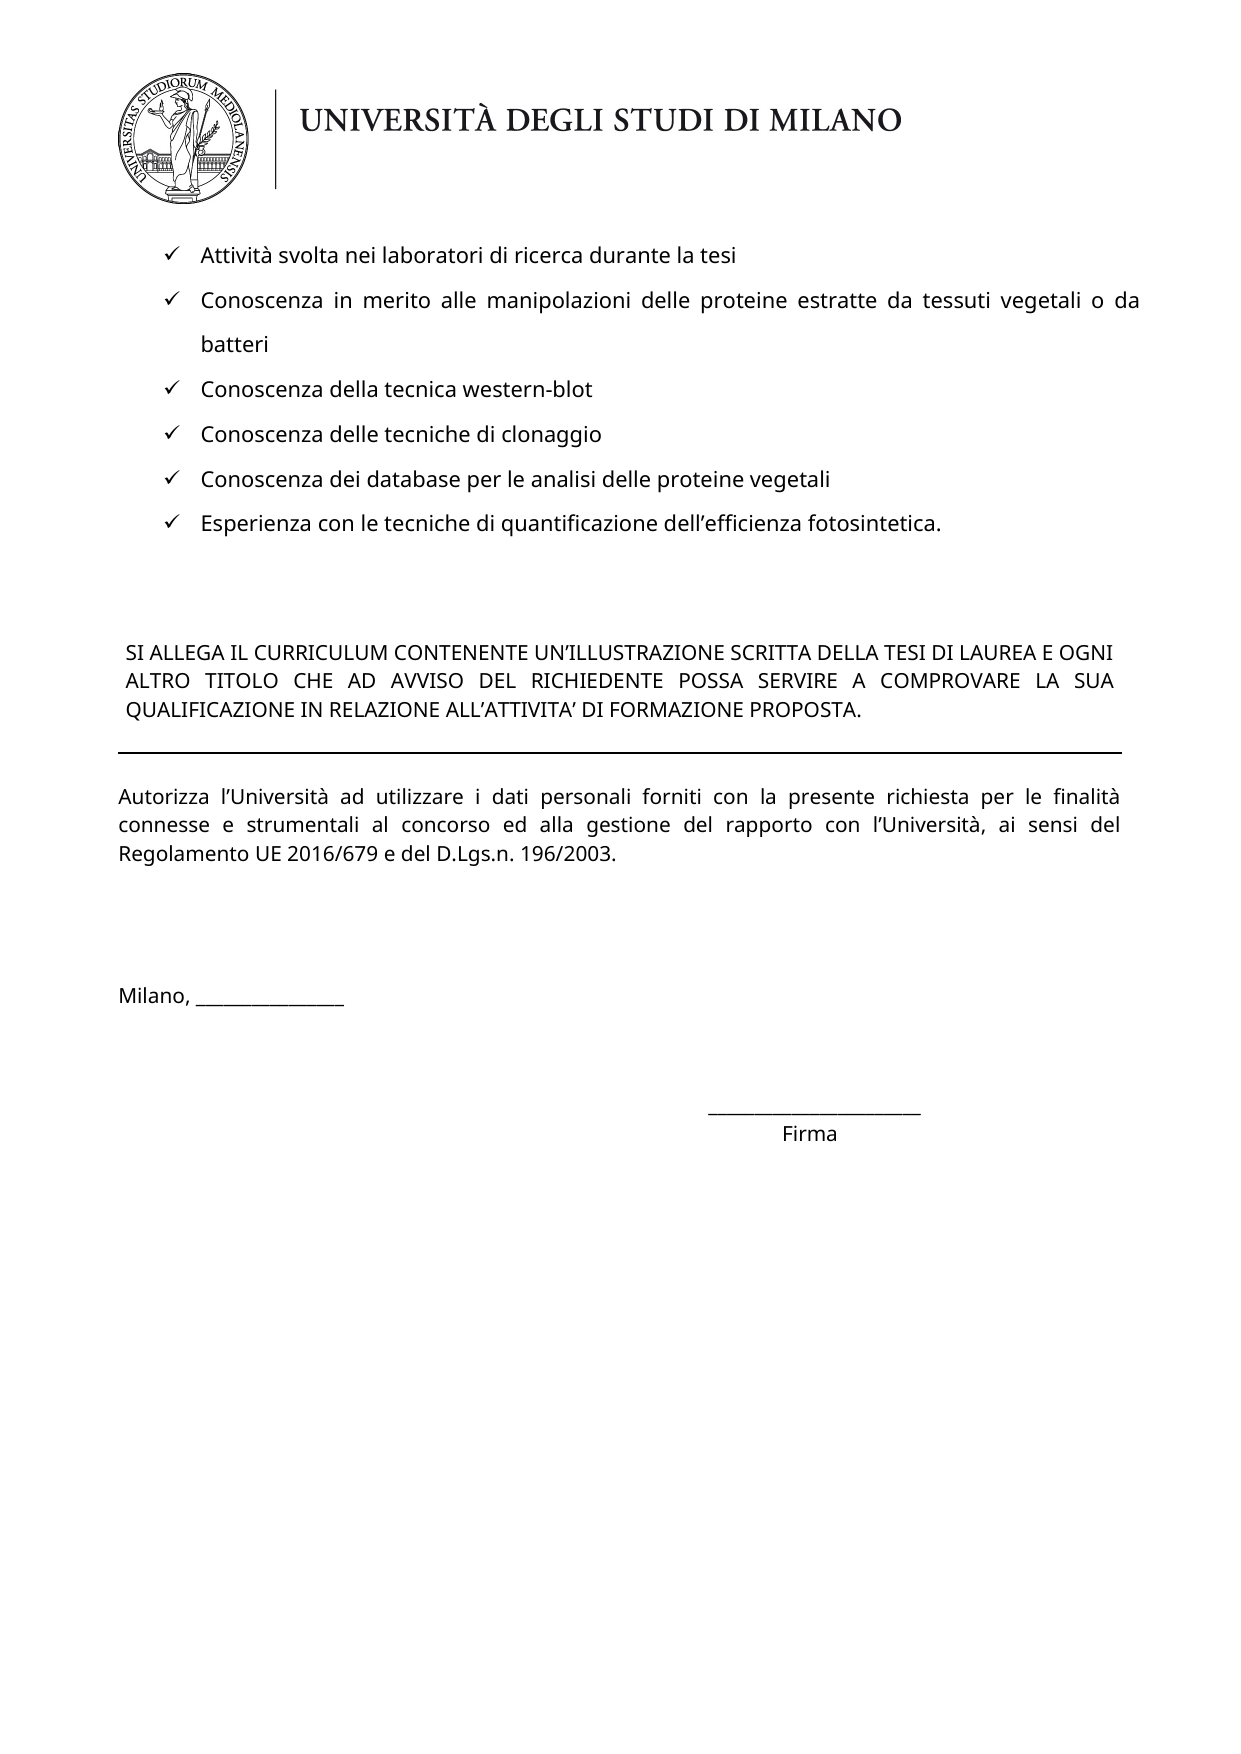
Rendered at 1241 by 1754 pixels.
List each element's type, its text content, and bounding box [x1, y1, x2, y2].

text Firma [118, 1119, 1122, 1147]
text _______________________ [118, 1090, 1122, 1119]
text Milano, ________________ [118, 981, 1122, 1009]
text Autorizza l’Università ad utilizzare i dati personali forniti con la presente richiesta per le finalità connesse e strumentali al concorso ed alla gestione del rapporto con l’Università, ai sensi del Regolamento UE 2016/679 e del D.Lgs.n. 196/2003. [118, 782, 1122, 867]
table_cell SI ALLEGA IL CURRICULUM CONTENENTE UN’ILLUSTRAZIONE SCRITTA DELLA TESI DI LAUREA E OGNI ALTRO TITOLO CHE AD AVVISO DEL RICHIEDENTE POSSA SERVIRE A COMPROVARE LA SUA QUALIFICAZIONE IN RELAZIONE ALL’ATTIVITA’ DI FORMAZIONE PROPOSTA. [118, 638, 1122, 752]
picture [118, 73, 901, 204]
